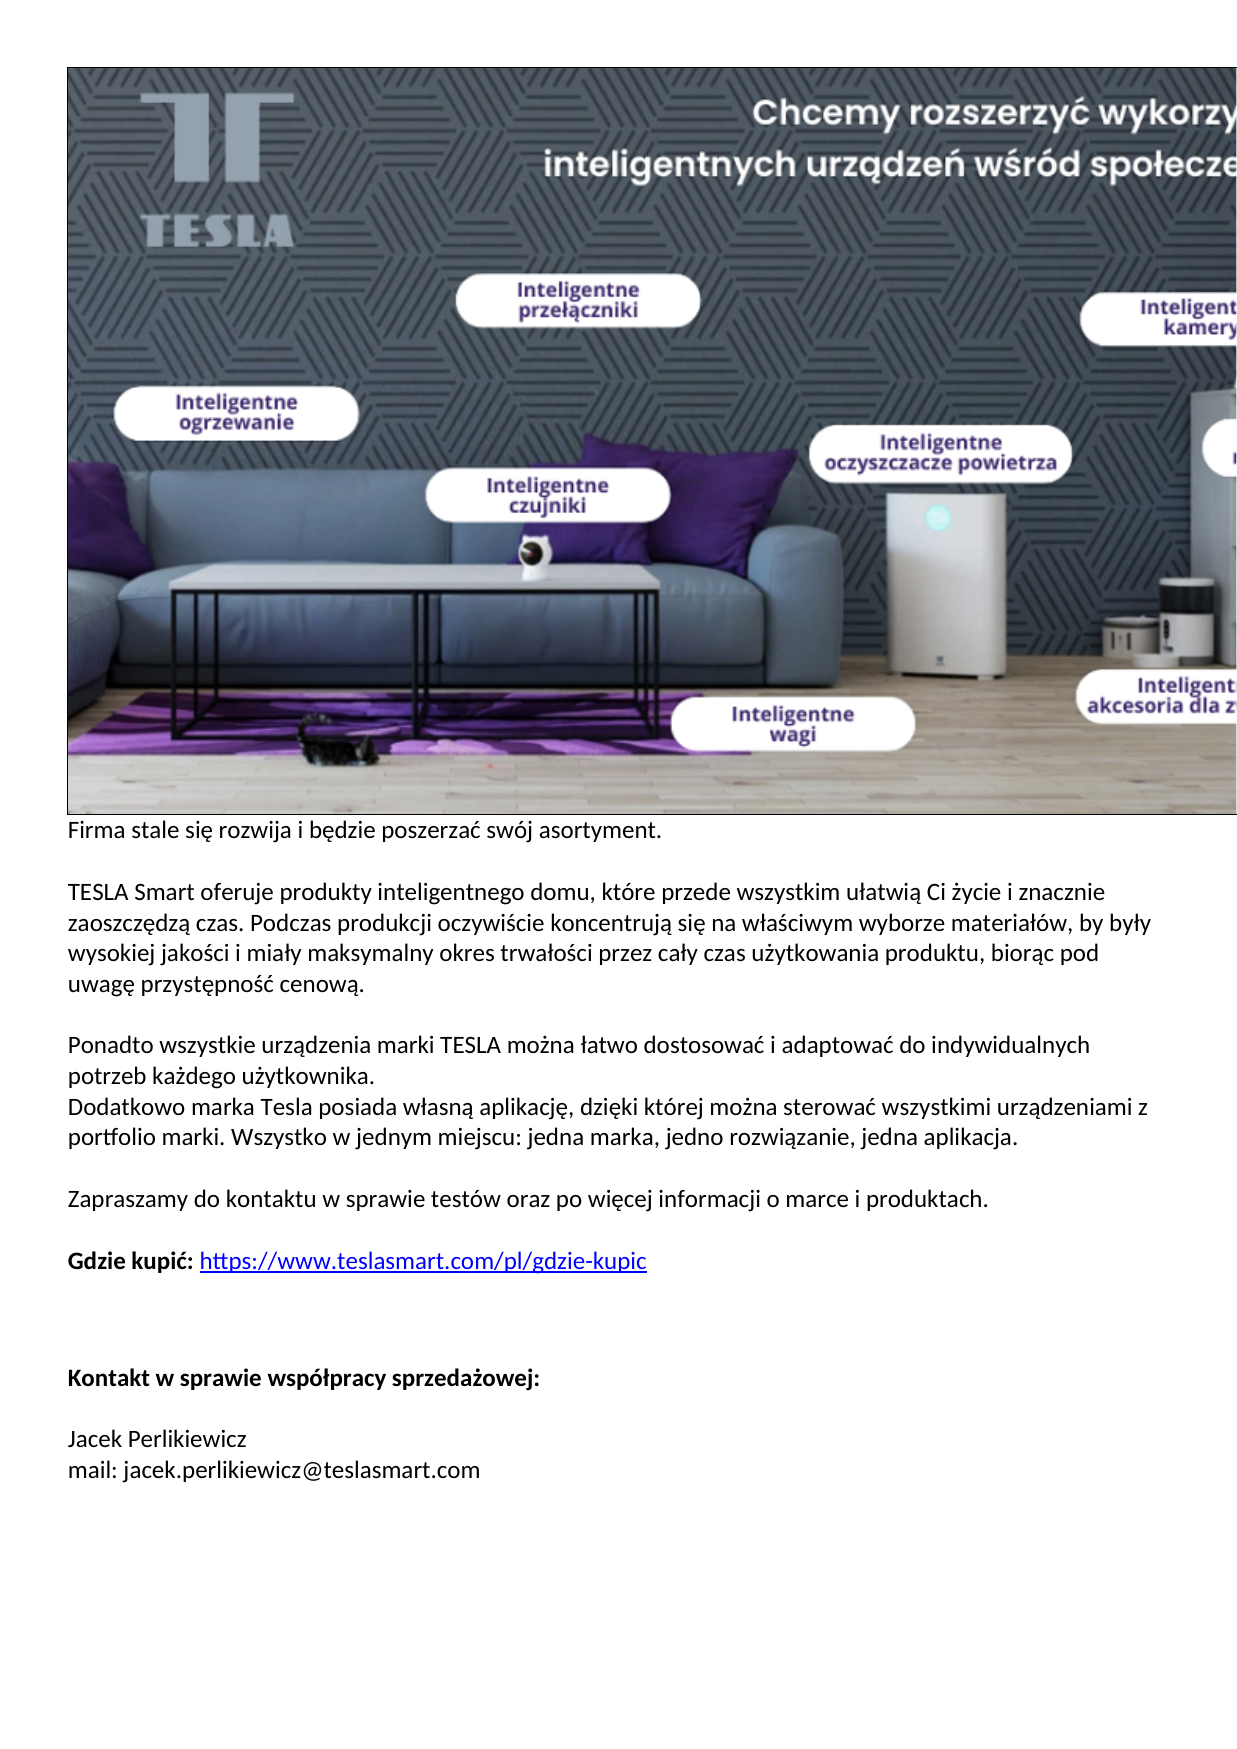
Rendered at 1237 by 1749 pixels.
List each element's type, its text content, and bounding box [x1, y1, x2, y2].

text mail: jacek.perlikiewicz@teslasmart.com [68, 1454, 1169, 1484]
text Ponadto wszystkie urządzenia marki TESLA można łatwo dostosować i adaptować do indywidualnych potrzeb każdego użytkownika. [68, 1030, 1169, 1091]
text Jacek Perlikiewicz [68, 1423, 1169, 1454]
text Zapraszamy do kontaktu w sprawie testów oraz po więcej informacji o marce i produktach. [68, 1183, 1169, 1213]
text TESLA Smart oferuje produkty inteligentnego domu, które przede wszystkim ułatwią Ci życie i znacznie zaoszczędzą czas. Podczas produkcji oczywiście koncentrują się na właściwym wyborze materiałów, by były wysokiej jakości i miały maksymalny okres trwałości przez cały czas użytkowania produktu, biorąc pod uwagę przystępność cenową. [68, 876, 1169, 998]
text Firma stale się rozwija i będzie poszerzać swój asortyment. [68, 815, 1169, 845]
text Dodatkowo marka Tesla posiada własną aplikację, dzięki której można sterować wszystkimi urządzeniami z portfolio marki. Wszystko w jednym miejscu: jedna marka, jedno rozwiązanie, jedna aplikacja. [68, 1091, 1169, 1152]
text Gdzie kupić: https://www.teslasmart.com/pl/gdzie-kupic [68, 1245, 1169, 1275]
text Kontakt w sprawie współpracy sprzedażowej: [68, 1362, 1169, 1392]
picture [68, 68, 1237, 814]
